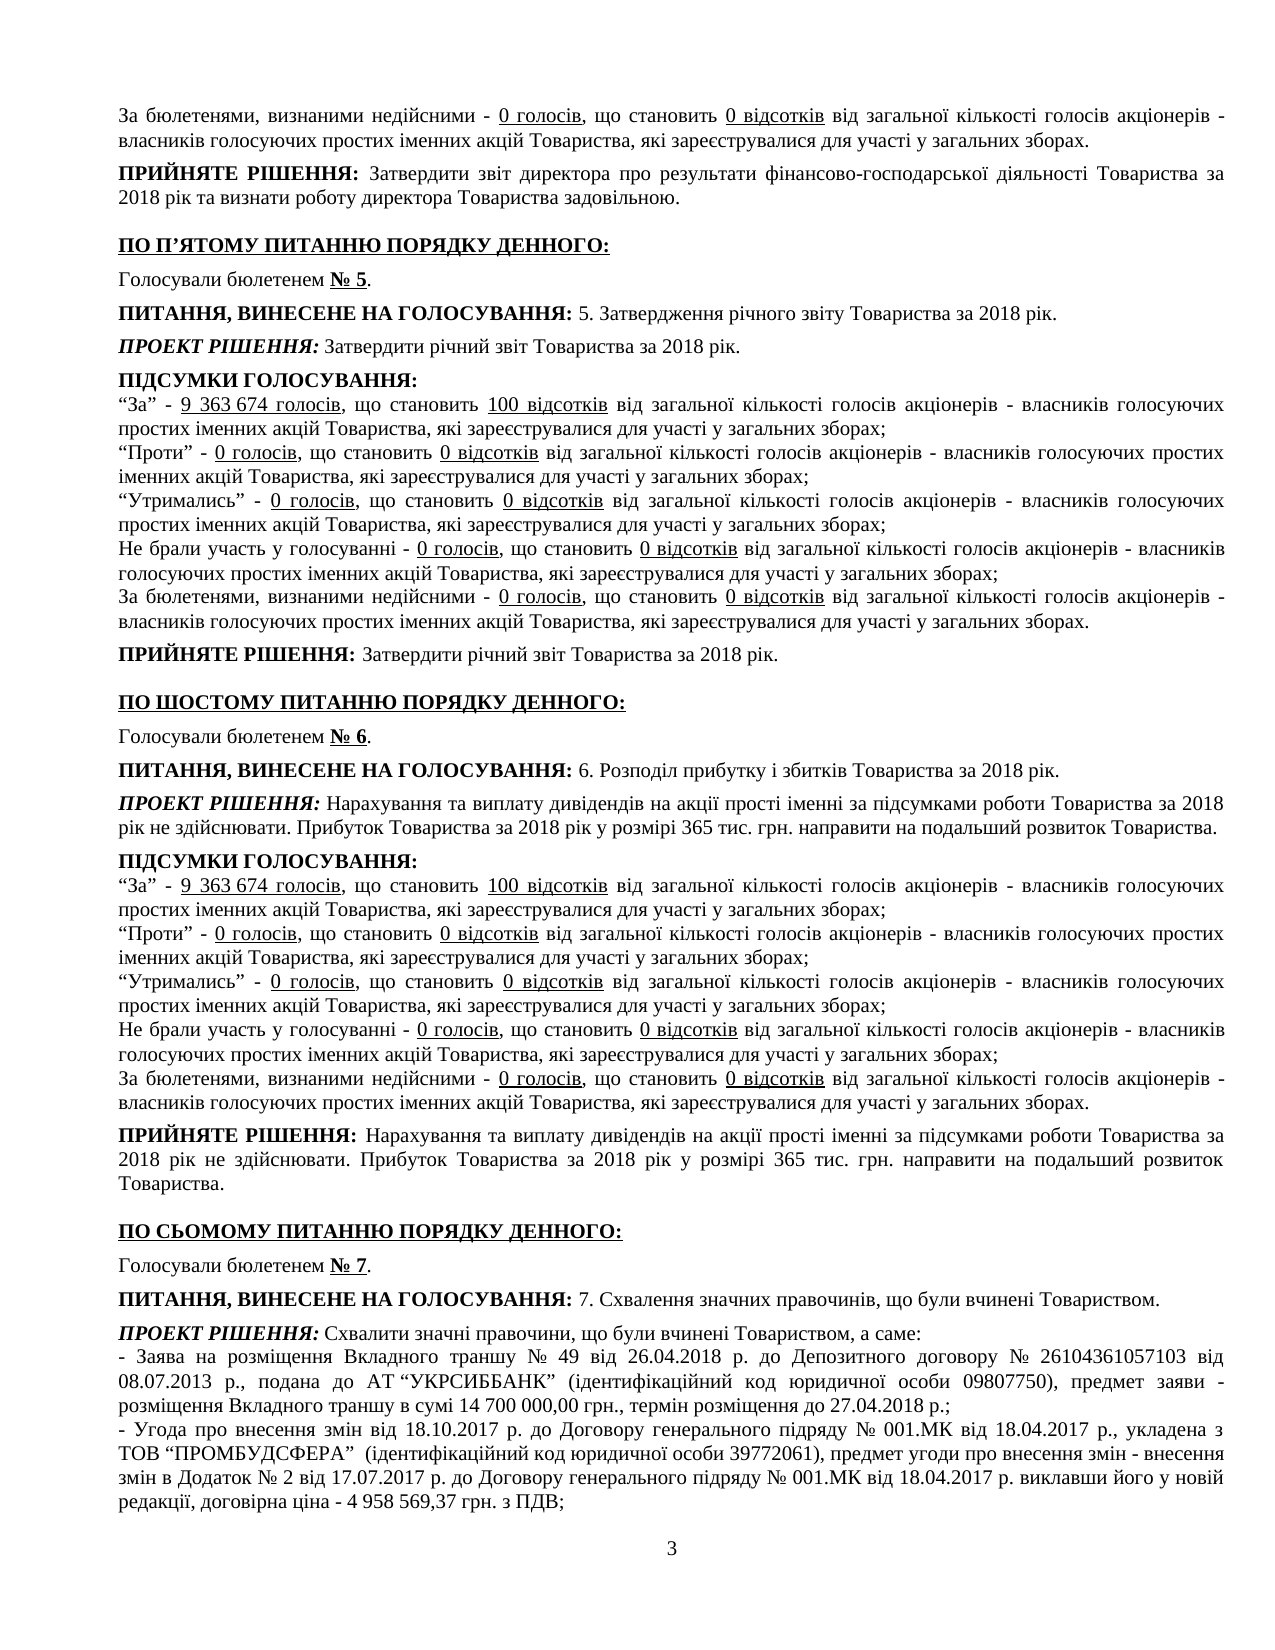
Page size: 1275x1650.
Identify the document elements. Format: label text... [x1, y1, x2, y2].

text Не брали участь у голосуванні - 0 голосів, що становить 0 відсотків від загальної кількості голосів акціонерів - власників голосуючих простих іменних акцій Товариства, які зареєструвалися для участі у загальних зборах; [118, 536, 1226, 584]
text - Заява на розміщення Вкладного траншу № 49 від 26.04.2018 р. до Депозитного договору № 26104361057103 від 08.07.2013 р., подана до АТ “УКРСИББАНК” (ідентифікаційний код юридичної особи 09807750), предмет заяви - розміщення Вкладного траншу в сумі 14 700 000,00 грн., термін розміщення до 27.04.2018 р.; [118, 1344, 1226, 1417]
text ПРИЙНЯТЕ РІШЕННЯ: Затвердити звіт директора про результати фінансово-господарської діяльності Товариства за 2018 рік та визнати роботу директора Товариства задовільною. [118, 161, 1226, 209]
text ПРОЕКТ РІШЕННЯ: Нарахування та виплату дивідендів на акції прості іменні за підсумками роботи Товариства за 2018 рік не здійснювати. Прибуток Товариства за 2018 рік у розмірі 365 тис. грн. направити на подальший розвиток Товариства. [118, 791, 1226, 839]
text За бюлетенями, визнаними недійсними - 0 голосів, що становить 0 відсотків від загальної кількості голосів акціонерів - власників голосуючих простих іменних акцій Товариства, які зареєструвалися для участі у загальних зборах. [118, 584, 1226, 633]
text - Угода про внесення змін від 18.10.2017 р. до Договору генерального підряду № 001.МК від 18.04.2017 р., укладена з ТОВ “ПРОМБУДСФЕРА” (ідентифікаційний код юридичної особи 39772061), предмет угоди про внесення змін - внесення змін в Додаток № 2 від 17.07.2017 р. до Договору генерального підряду № 001.МК від 18.04.2017 р. виклавши його у новій редакції, договірна ціна - 4 958 569,37 грн. з ПДВ; [118, 1417, 1226, 1513]
text ПІДСУМКИ ГОЛОСУВАННЯ: [118, 849, 1226, 873]
text ПРИЙНЯТЕ РІШЕННЯ: Затвердити річний звіт Товариства за 2018 рік. [118, 642, 1226, 666]
text Голосували бюлетенем № 5. [118, 267, 1226, 291]
text ПРИЙНЯТЕ РІШЕННЯ: Нарахування та виплату дивідендів на акції прості іменні за підсумками роботи Товариства за 2018 рік не здійснювати. Прибуток Товариства за 2018 рік у розмірі 365 тис. грн. направити на подальший розвиток Товариства. [118, 1123, 1226, 1195]
text ПО П’ЯТОМУ ПИТАННЮ ПОРЯДКУ ДЕННОГО: [118, 233, 1226, 257]
text Голосували бюлетенем № 7. [118, 1253, 1226, 1277]
text ПО СЬОМОМУ ПИТАННЮ ПОРЯДКУ ДЕННОГО: [118, 1219, 1226, 1243]
text За бюлетенями, визнаними недійсними - 0 голосів, що становить 0 відсотків від загальної кількості голосів акціонерів - власників голосуючих простих іменних акцій Товариства, які зареєструвалися для участі у загальних зборах. [118, 1066, 1226, 1114]
text ПО ШОСТОМУ ПИТАННЮ ПОРЯДКУ ДЕННОГО: [118, 690, 1226, 714]
text Не брали участь у голосуванні - 0 голосів, що становить 0 відсотків від загальної кількості голосів акціонерів - власників голосуючих простих іменних акцій Товариства, які зареєструвалися для участі у загальних зборах; [118, 1017, 1226, 1066]
text ПРОЕКТ РІШЕННЯ: Затвердити річний звіт Товариства за 2018 рік. [118, 334, 1226, 358]
text ПИТАННЯ, ВИНЕСЕНЕ НА ГОЛОСУВАННЯ: 6. Розподіл прибутку і збитків Товариства за 2018 рік. [118, 758, 1226, 782]
text ПИТАННЯ, ВИНЕСЕНЕ НА ГОЛОСУВАННЯ: 7. Схвалення значних правочинів, що були вчинені Товариством. [118, 1287, 1226, 1311]
text ПРОЕКТ РІШЕННЯ: Схвалити значні правочини, що були вчинені Товариством, а саме: [118, 1320, 1226, 1344]
text ПИТАННЯ, ВИНЕСЕНЕ НА ГОЛОСУВАННЯ: 5. Затвердження річного звіту Товариства за 2018 рік. [118, 301, 1226, 325]
text Голосували бюлетенем № 6. [118, 724, 1226, 748]
text ПІДСУМКИ ГОЛОСУВАННЯ: [118, 368, 1226, 392]
text За бюлетенями, визнаними недійсними - 0 голосів, що становить 0 відсотків від загальної кількості голосів акціонерів - власників голосуючих простих іменних акцій Товариства, які зареєструвалися для участі у загальних зборах. [118, 103, 1226, 152]
